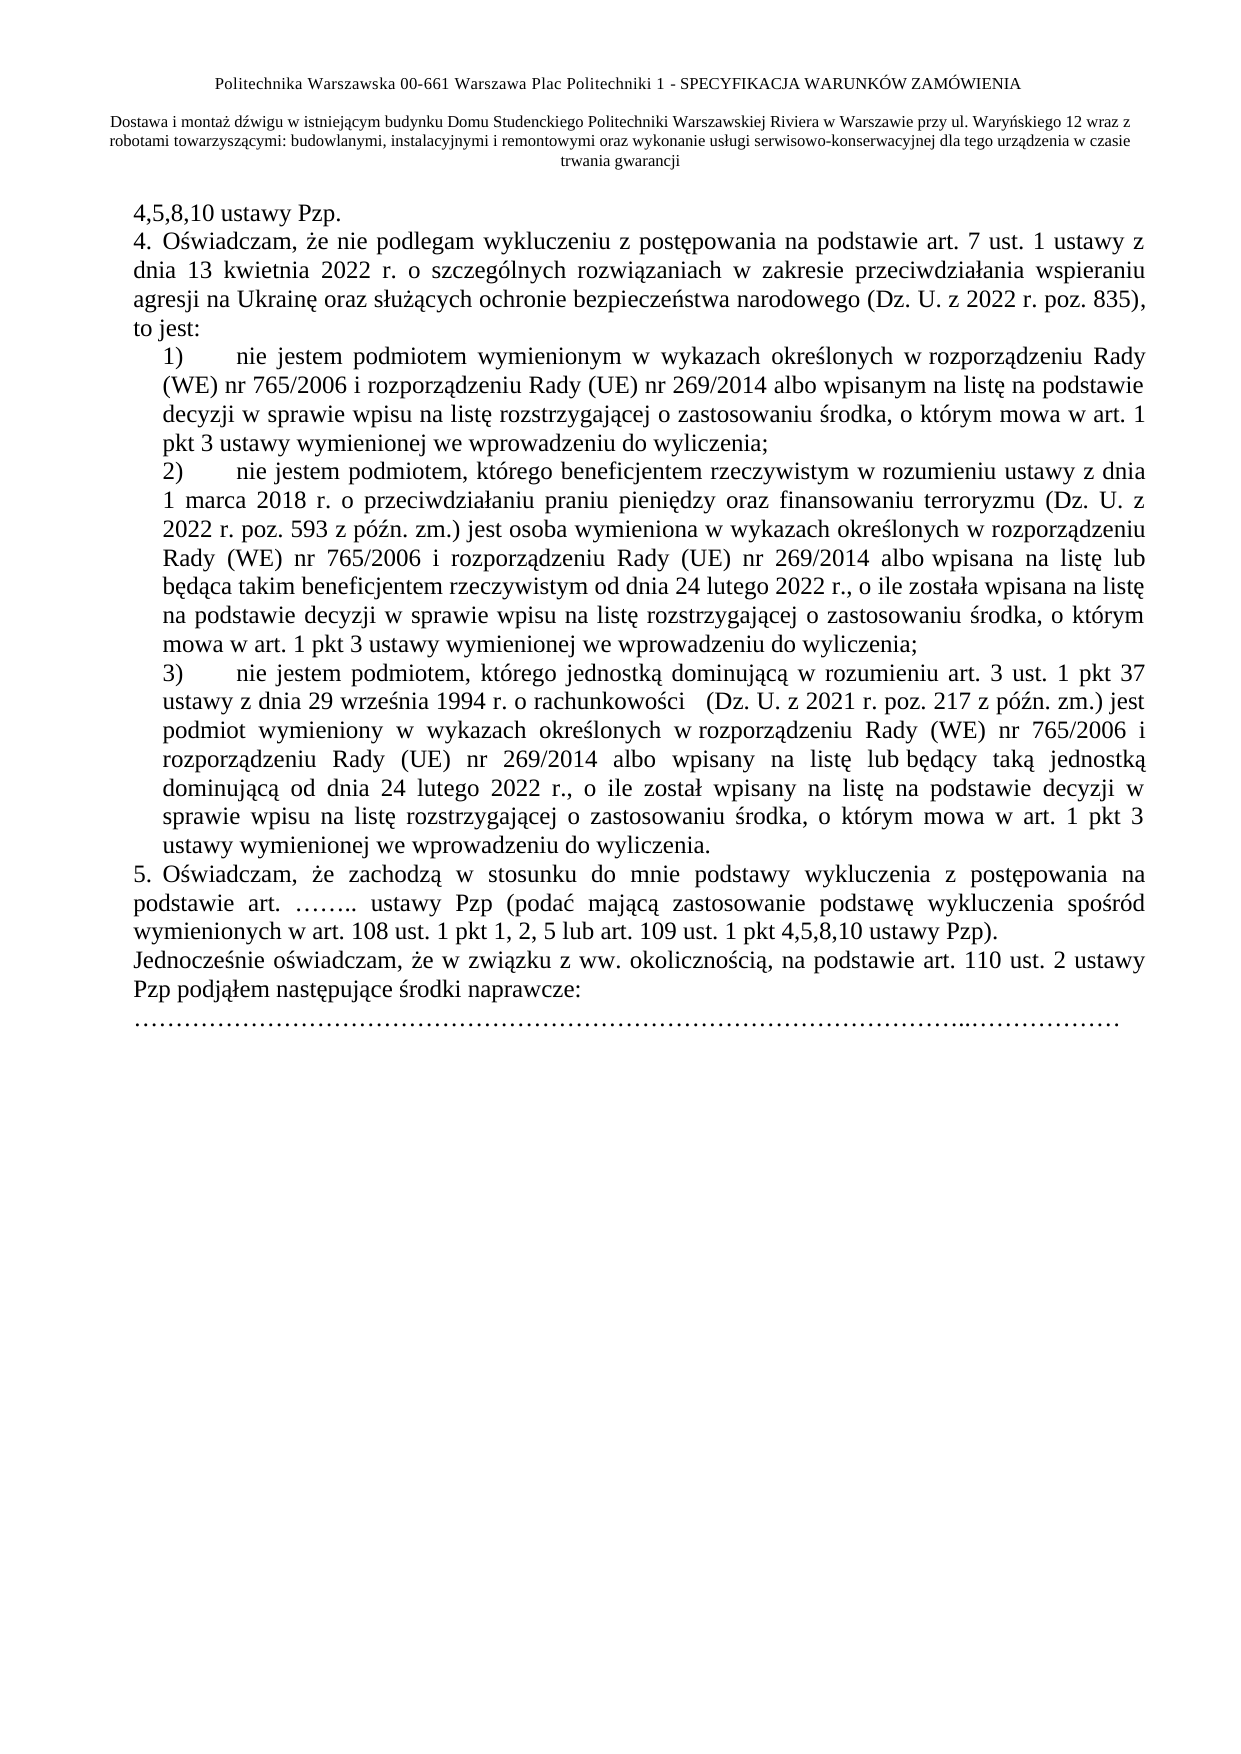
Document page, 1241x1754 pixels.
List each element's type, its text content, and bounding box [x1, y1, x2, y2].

list nie jestem podmiotem wymienionym w wykazach określonych w rozporządzeniu Rady (WE) nr 765/2006 i rozporządzeniu Rady (UE) nr 269/2014 albo wpisanym na listę na podstawie decyzji w sprawie wpisu na listę rozstrzygającej o zastosowaniu środka, o którym mowa w art. 1 pkt 3 ustawy wymienionej we wprowadzeniu do wyliczenia; [162, 341, 1146, 456]
text ………………………………………………………………………………………..……………… [133, 1003, 1146, 1031]
text Jednocześnie oświadczam, że w związku z ww. okolicznością, na podstawie art. 110 ust. 2 ustawy Pzp podjąłem następujące środki naprawcze: [133, 945, 1146, 1003]
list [133, 198, 1146, 226]
list nie jestem podmiotem, którego beneficjentem rzeczywistym w rozumieniu ustawy z dnia 1 marca 2018 r. o przeciwdziałaniu praniu pieniędzy oraz finansowaniu terroryzmu (Dz. U. z 2022 r. poz. 593 z późn. zm.) jest osoba wymieniona w wykazach określonych w rozporządzeniu Rady (WE) nr 765/2006 i rozporządzeniu Rady (UE) nr 269/2014 albo wpisana na listę lub będąca takim beneficjentem rzeczywistym od dnia 24 lutego 2022 r., o ile została wpisana na listę na podstawie decyzji w sprawie wpisu na listę rozstrzygającej o zastosowaniu środka, o którym mowa w art. 1 pkt 3 ustawy wymienionej we wprowadzeniu do wyliczenia; [162, 456, 1146, 658]
list Oświadczam, że nie podlegam wykluczeniu z postępowania na podstawie art. 7 ust. 1 ustawy z dnia 13 kwietnia 2022 r. o szczególnych rozwiązaniach w zakresie przeciwdziałania wspieraniu agresji na Ukrainę oraz służących ochronie bezpieczeństwa narodowego (Dz. U. z 2022 r. poz. 835), to jest: [133, 226, 1146, 341]
list Oświadczam, że zachodzą w stosunku do mnie podstawy wykluczenia z postępowania na podstawie art. …….. ustawy Pzp (podać mającą zastosowanie podstawę wykluczenia spośród wymienionych w art. 108 ust. 1 pkt 1, 2, 5 lub art. 109 ust. 1 pkt 4,5,8,10 ustawy Pzp). [133, 859, 1146, 945]
list nie jestem podmiotem, którego jednostką dominującą w rozumieniu art. 3 ust. 1 pkt 37 ustawy z dnia 29 września 1994 r. o rachunkowości (Dz. U. z 2021 r. poz. 217 z późn. zm.) jest podmiot wymieniony w wykazach określonych w rozporządzeniu Rady (WE) nr 765/2006 i rozporządzeniu Rady (UE) nr 269/2014 albo wpisany na listę lub będący taką jednostką dominującą od dnia 24 lutego 2022 r., o ile został wpisany na listę na podstawie decyzji w sprawie wpisu na listę rozstrzygającej o zastosowaniu środka, o którym mowa w art. 1 pkt 3 ustawy wymienionej we wprowadzeniu do wyliczenia. [162, 658, 1146, 859]
